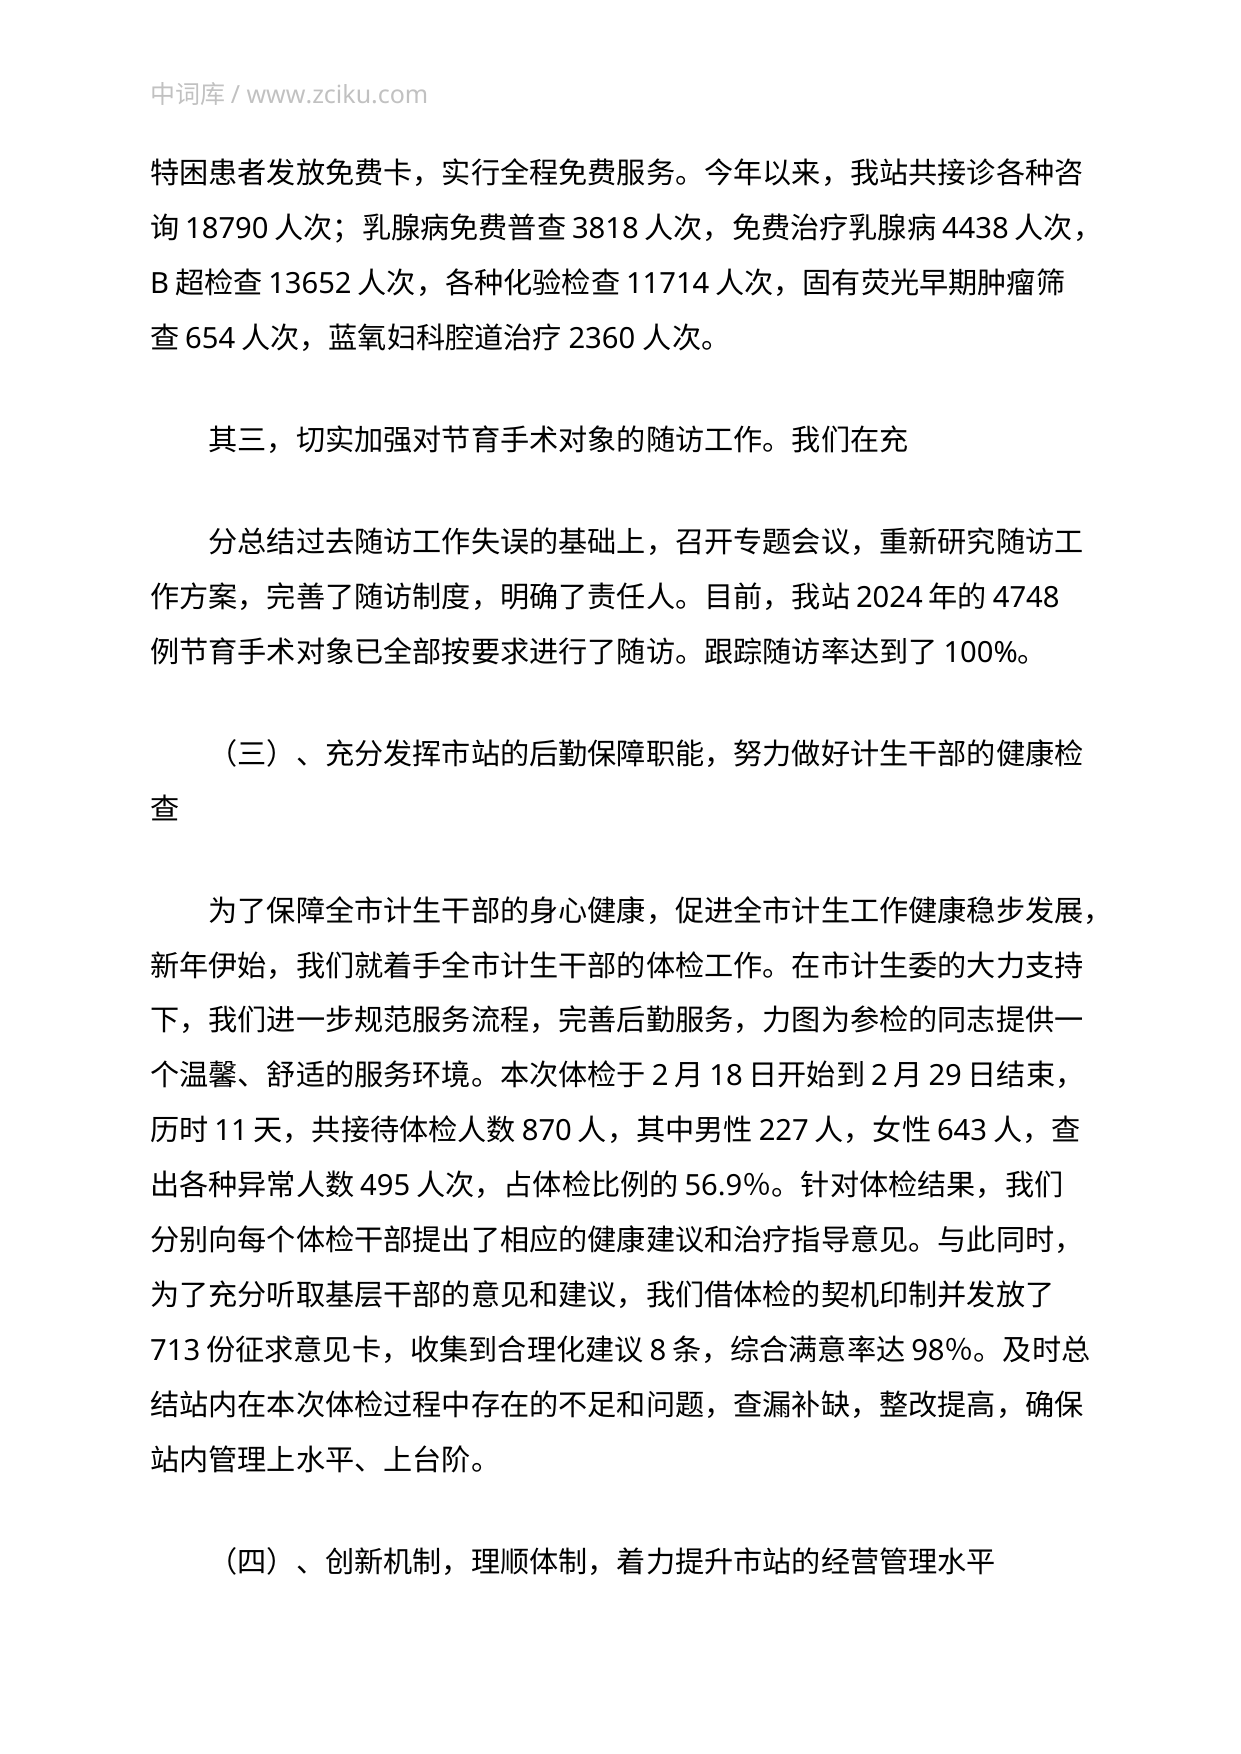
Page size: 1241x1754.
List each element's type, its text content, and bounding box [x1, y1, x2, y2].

text 其三，切实加强对节育手术对象的随访工作。我们在充 [150, 417, 1090, 459]
text （三）、充分发挥市站的后勤保障职能，努力做好计生干部的健康检查 [150, 731, 1090, 828]
text （四）、创新机制，理顺体制，着力提升市站的经营管理水平 [150, 1538, 1090, 1581]
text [150, 150, 1090, 357]
text 分总结过去随访工作失误的基础上，召开专题会议，重新研究随访工作方案，完善了随访制度，明确了责任人。目前，我站2024年的4748例节育手术对象已全部按要求进行了随访。跟踪随访率达到了100%。 [150, 519, 1090, 671]
text 为了保障全市计生干部的身心健康，促进全市计生工作健康稳步发展，新年伊始，我们就着手全市计生干部的体检工作。在市计生委的大力支持下，我们进一步规范服务流程，完善后勤服务，力图为参检的同志提供一个温馨、舒适的服务环境。本次体检于2月18日开始到2月29日结束，历时11天，共接待体检人数870人，其中男性227人，女性643人，查出各种异常人数495人次，占体检比例的56.9％。针对体检结果，我们分别向每个体检干部提出了相应的健康建议和治疗指导意见。与此同时，为了充分听取基层干部的意见和建议，我们借体检的契机印制并发放了713份征求意见卡，收集到合理化建议8条，综合满意率达98％。及时总结站内在本次体检过程中存在的不足和问题，查漏补缺，整改提高，确保站内管理上水平、上台阶。 [150, 887, 1090, 1479]
